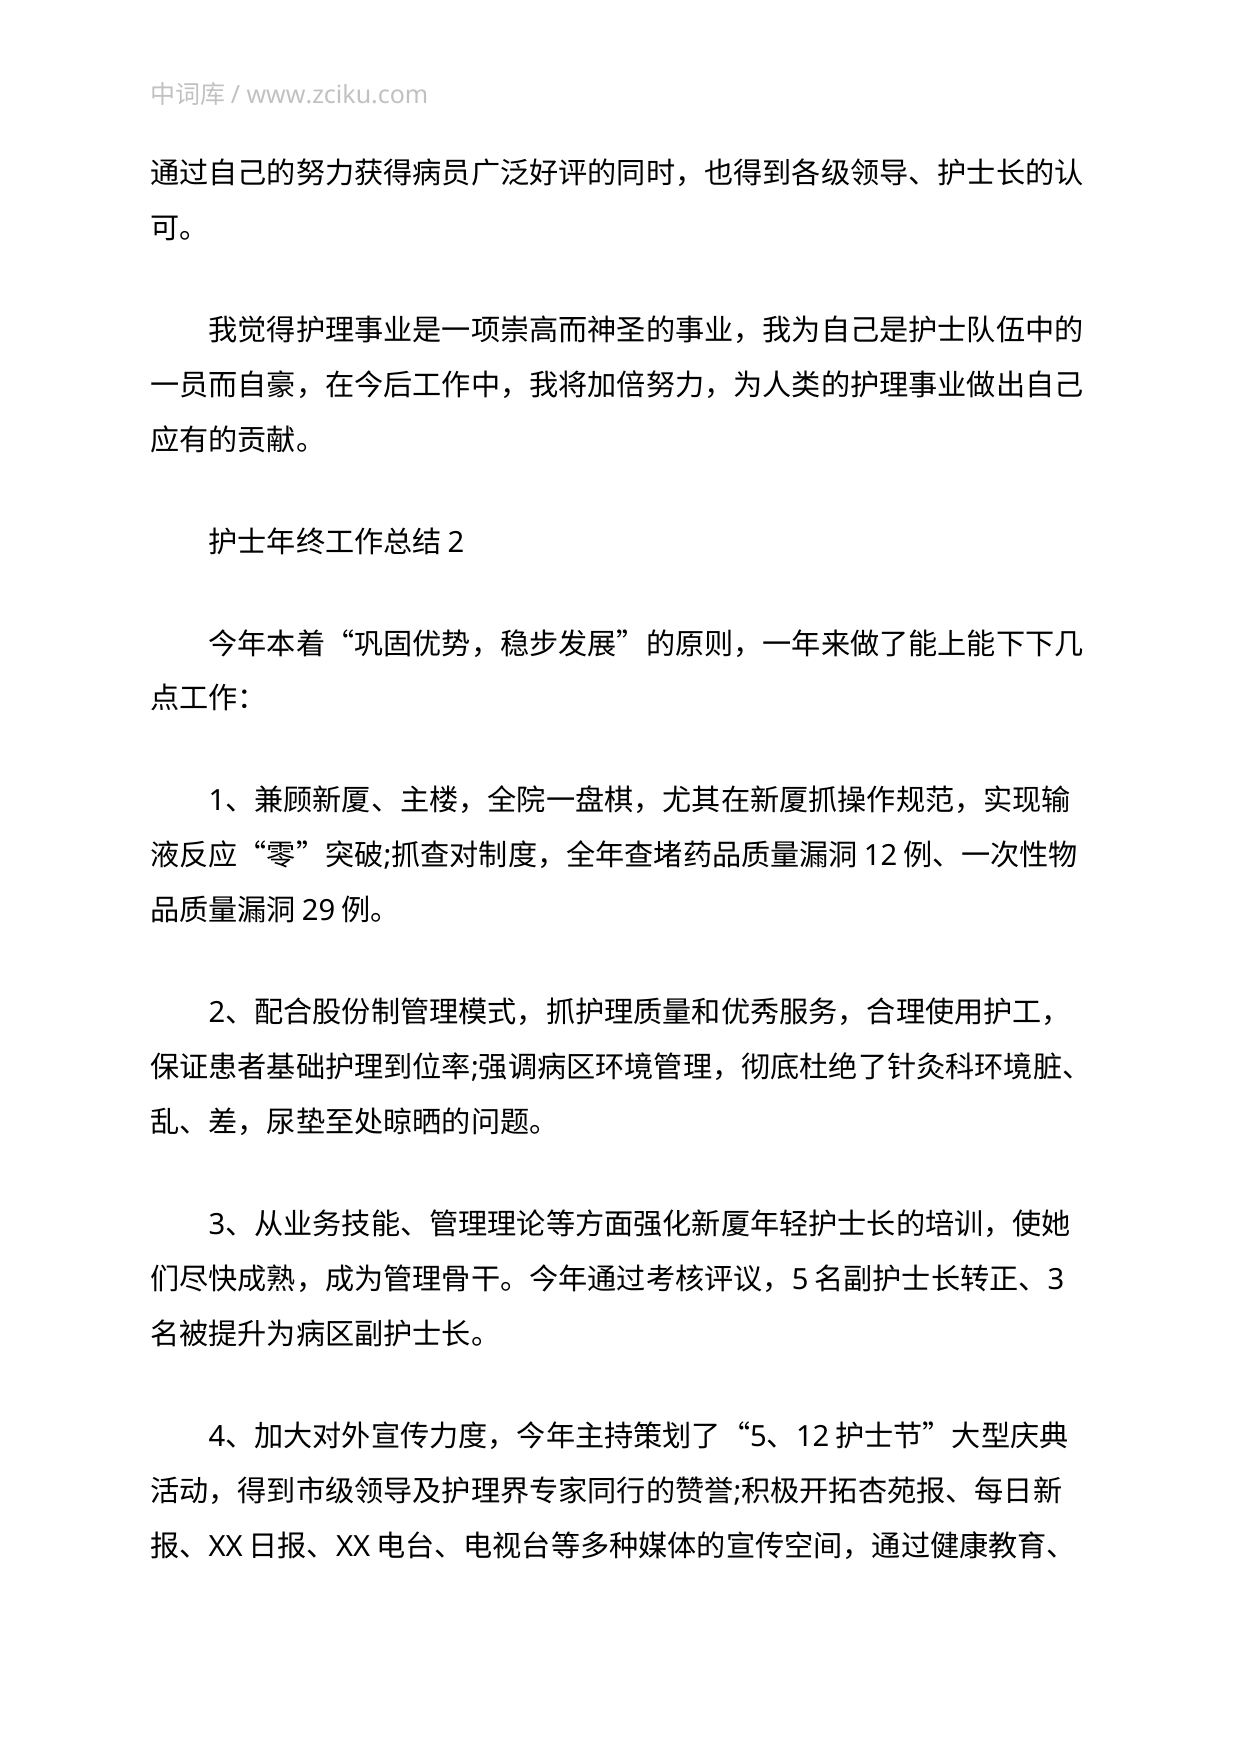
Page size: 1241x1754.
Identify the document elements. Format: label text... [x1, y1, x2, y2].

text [150, 150, 1090, 247]
text 我觉得护理事业是一项崇高而神圣的事业，我为自己是护士队伍中的一员而自豪，在今后工作中，我将加倍努力，为人类的护理事业做出自己应有的贡献。 [150, 307, 1090, 459]
text 护士年终工作总结2 [150, 518, 1090, 561]
text 今年本着“巩固优势，稳步发展”的原则，一年来做了能上能下下几点工作： [150, 620, 1090, 717]
text 3、从业务技能、管理理论等方面强化新厦年轻护士长的培训，使她们尽快成熟，成为管理骨干。今年通过考核评议，5名副护士长转正、3名被提升为病区副护士长。 [150, 1201, 1090, 1353]
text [150, 1412, 1090, 1565]
text 1、兼顾新厦、主楼，全院一盘棋，尤其在新厦抓操作规范，实现输液反应“零”突破;抓查对制度，全年查堵药品质量漏洞12例、一次性物品质量漏洞29例。 [150, 777, 1090, 929]
text 2、配合股份制管理模式，抓护理质量和优秀服务，合理使用护工，保证患者基础护理到位率;强调病区环境管理，彻底杜绝了针灸科环境脏、乱、差，尿垫至处晾晒的问题。 [150, 989, 1090, 1141]
